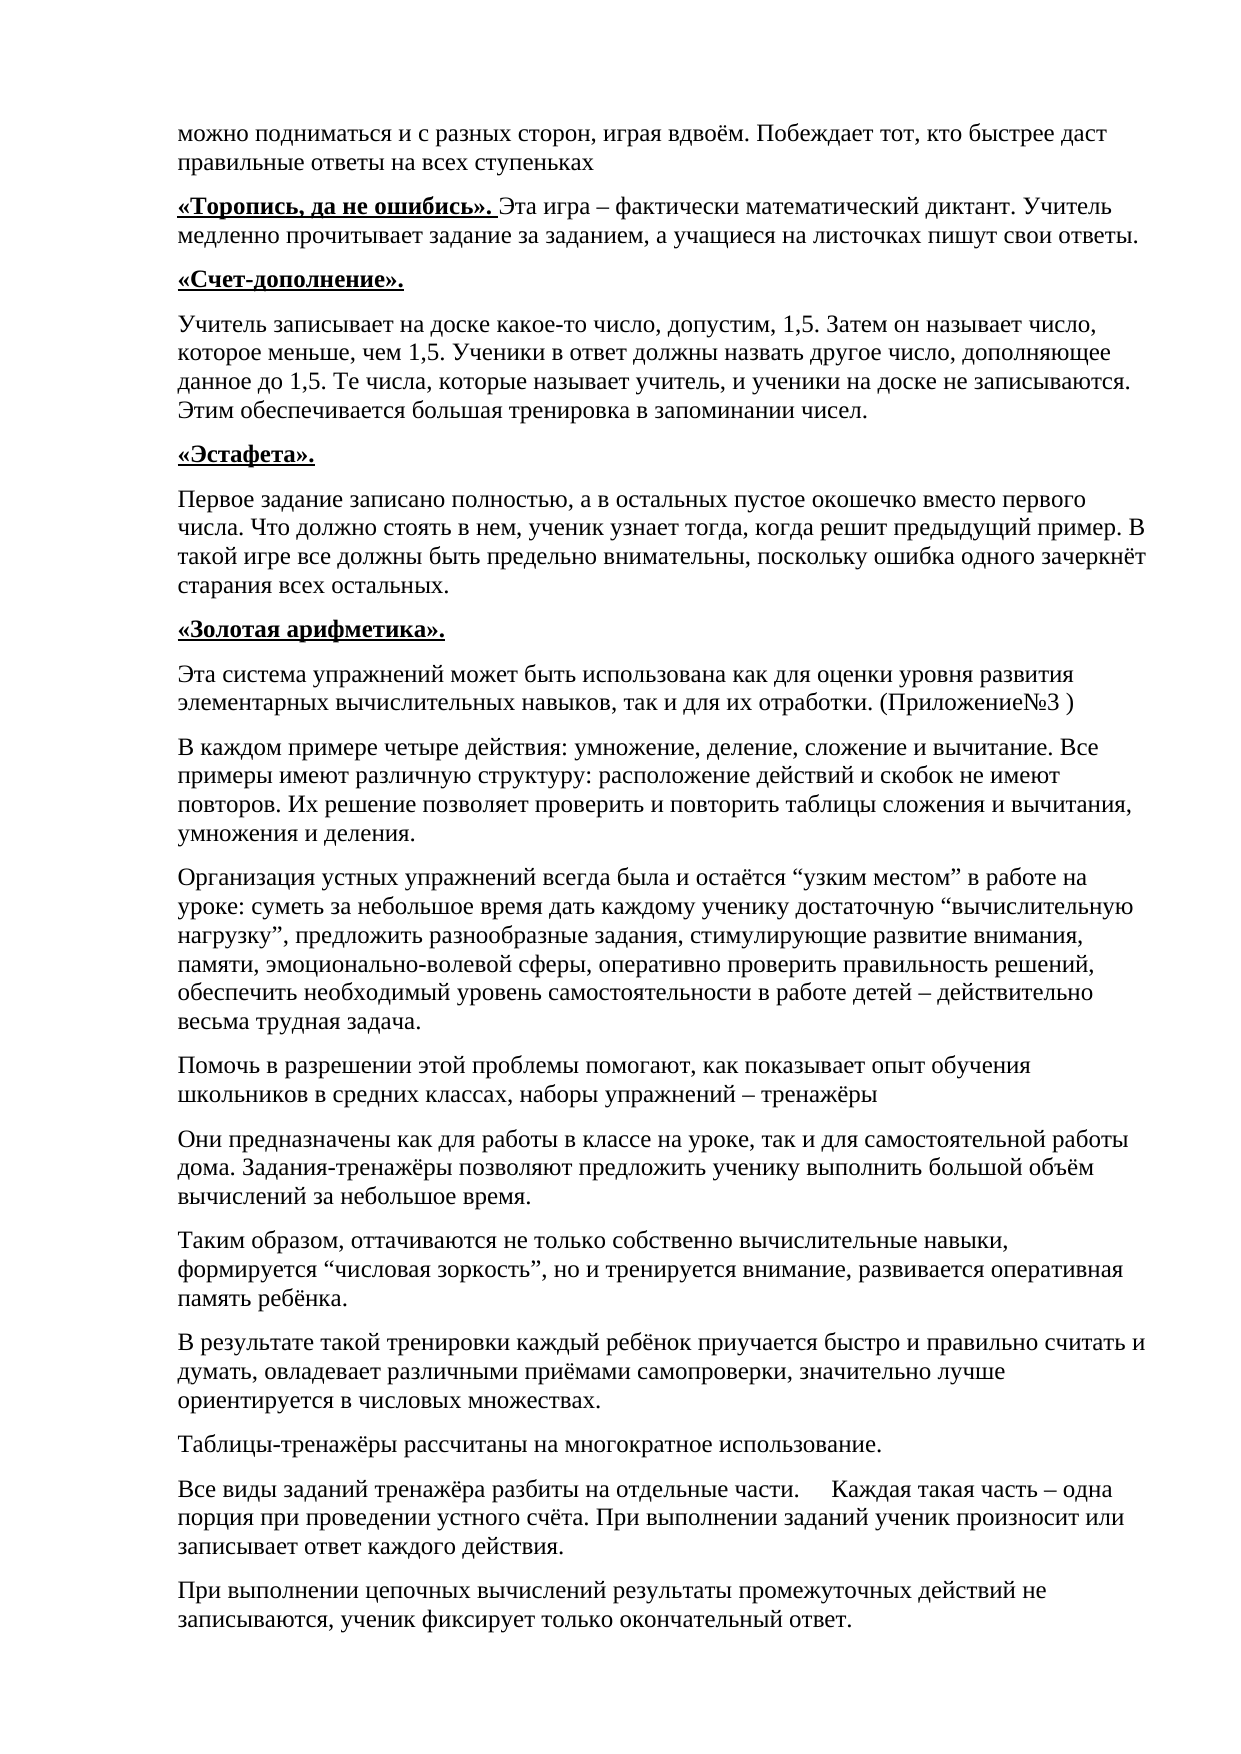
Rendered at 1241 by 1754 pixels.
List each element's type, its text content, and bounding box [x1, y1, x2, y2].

text Помочь в разрешении этой проблемы помогают, как показывает опыт обучения школьников в средних классах, наборы упражнений – тренажёры [177, 1051, 1152, 1108]
text «Счет-дополнение». [177, 264, 1152, 293]
text «Эстафета». [177, 439, 1152, 468]
text Таблицы-тренажёры рассчитаны на многократное использование. [177, 1429, 1152, 1458]
text «Торопись, да не ошибись». Эта игра – фактически математический диктант. Учитель медленно прочитывает задание за заданием, а учащиеся на листочках пишут свои ответы. [177, 191, 1152, 249]
text Все виды заданий тренажёра разбиты на отдельные части. Каждая такая часть – одна порция при проведении устного счёта. При выполнении заданий ученик произносит или записывает ответ каждого действия. [177, 1474, 1152, 1560]
text Организация устных упражнений всегда была и остаётся “узким местом” в работе на уроке: суметь за небольшое время дать каждому ученику достаточную “вычислительную нагрузку”, предложить разнообразные задания, стимулирующие развитие внимания, памяти, эмоционально-волевой сферы, оперативно проверить правильность решений, обеспечить необходимый уровень самостоятельности в работе детей – действительно весьма трудная задача. [177, 862, 1152, 1035]
text «Золотая арифметика». [177, 614, 1152, 643]
text Они предназначены как для работы в классе на уроке, так и для самостоятельной работы дома. Задания-тренажёры позволяют предложить ученику выполнить большой объём вычислений за небольшое время. [177, 1124, 1152, 1210]
text Первое задание записано полностью, а в остальных пустое окошечко вместо первого числа. Что должно стоять в нем, ученик узнает тогда, когда решит предыдущий пример. В такой игре все должны быть предельно внимательны, поскольку ошибка одного зачеркнёт старания всех остальных. [177, 484, 1152, 599]
text Учитель записывает на доске какое-то число, допустим, 1,5. Затем он называет число, которое меньше, чем 1,5. Ученики в ответ должны назвать другое число, дополняющее данное до 1,5. Те числа, которые называет учитель, и ученики на доске не записываются. Этим обеспечивается большая тренировка в запоминании чисел. [177, 309, 1152, 424]
text Таким образом, оттачиваются не только собственно вычислительные навыки, формируется “числовая зоркость”, но и тренируется внимание, развивается оперативная память ребёнка. [177, 1226, 1152, 1312]
text Эта система упражнений может быть использована как для оценки уровня развития элементарных вычислительных навыков, так и для их отработки. (Приложение№3 ) [177, 659, 1152, 716]
text В каждом примере четыре действия: умножение, деление, сложение и вычитание. Все примеры имеют различную структуру: расположение действий и скобок не имеют повторов. Их решение позволяет проверить и повторить таблицы сложения и вычитания, умножения и деления. [177, 732, 1152, 847]
text При выполнении цепочных вычислений результаты промежуточных действий не записываются, ученик фиксирует только окончательный ответ. [177, 1576, 1152, 1633]
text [177, 118, 1152, 176]
text В результате такой тренировки каждый ребёнок приучается быстро и правильно считать и думать, овладевает различными приёмами самопроверки, значительно лучше ориентируется в числовых множествах. [177, 1327, 1152, 1414]
